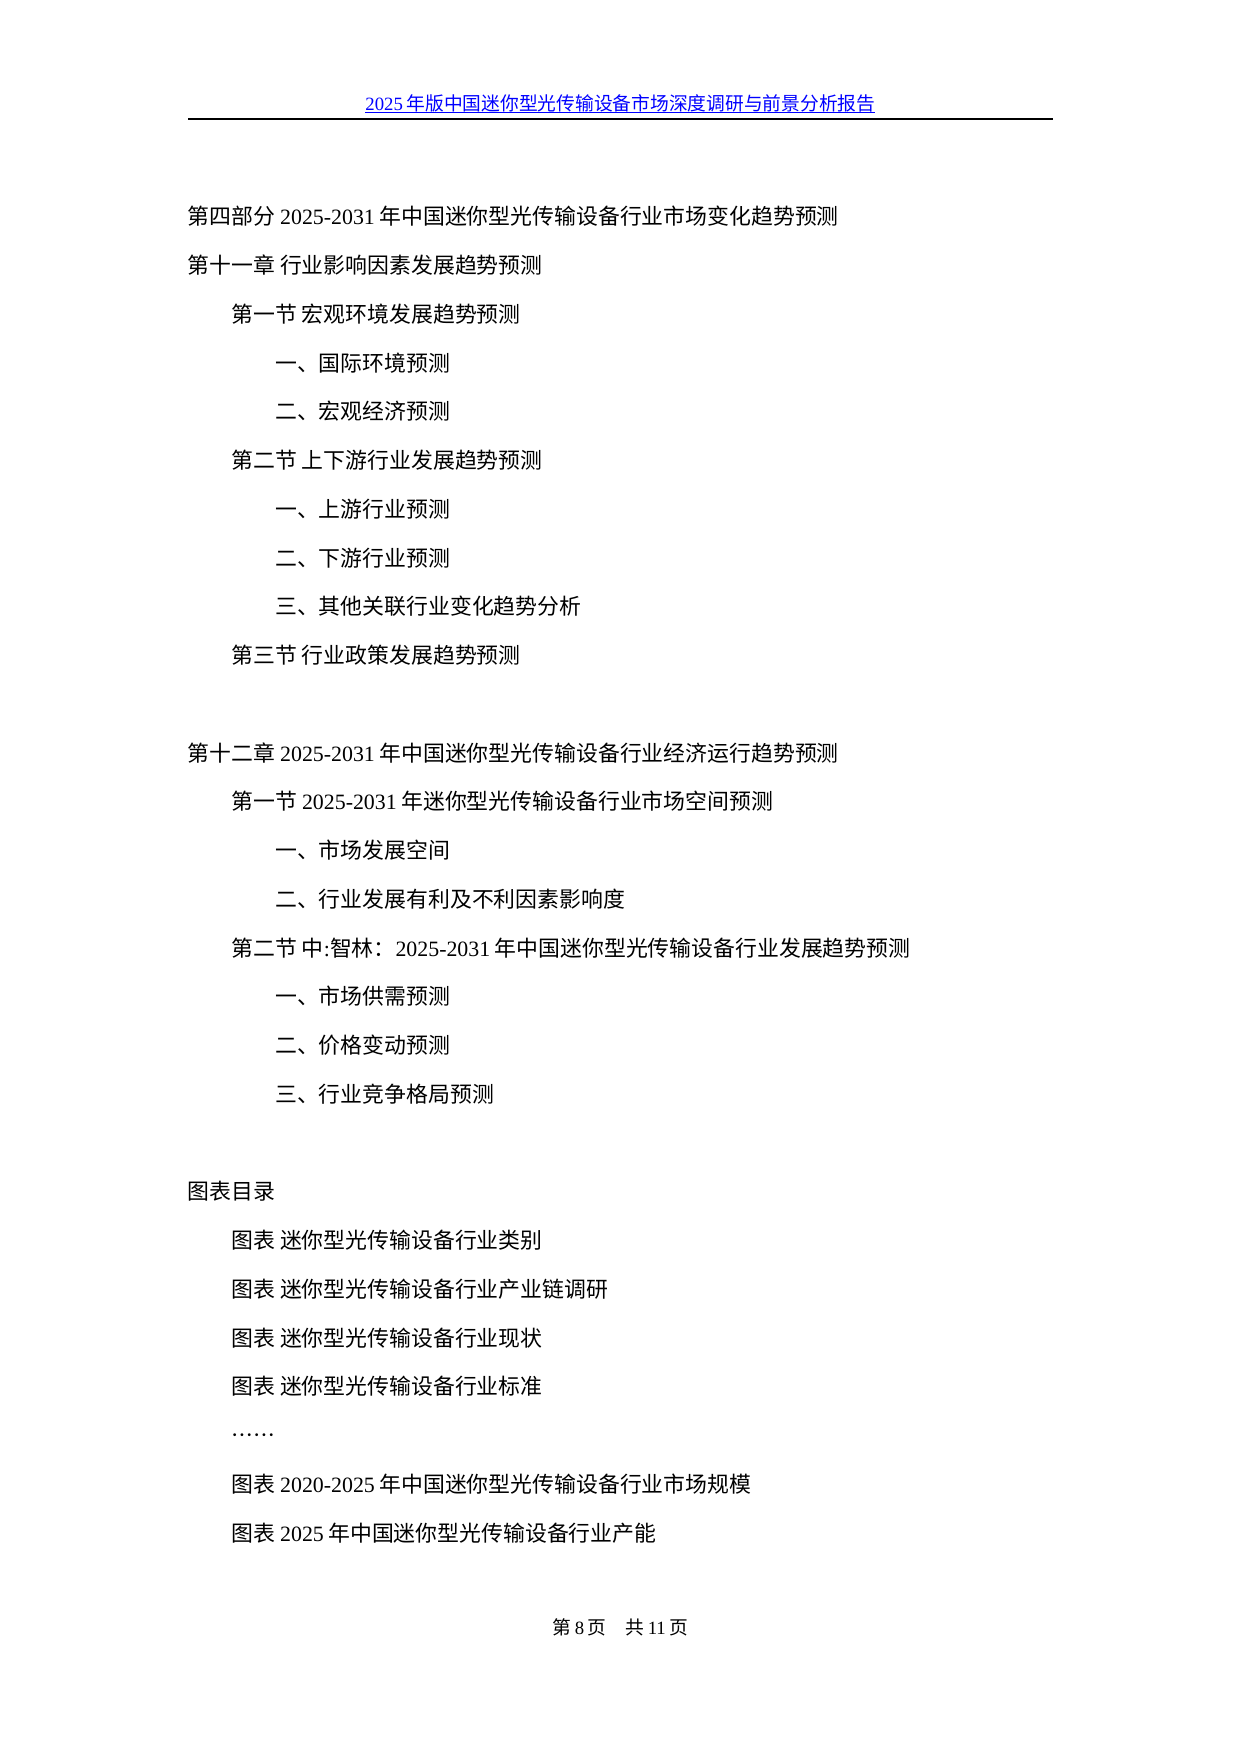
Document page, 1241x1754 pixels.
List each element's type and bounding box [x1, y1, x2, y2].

text [187, 150, 1053, 1548]
